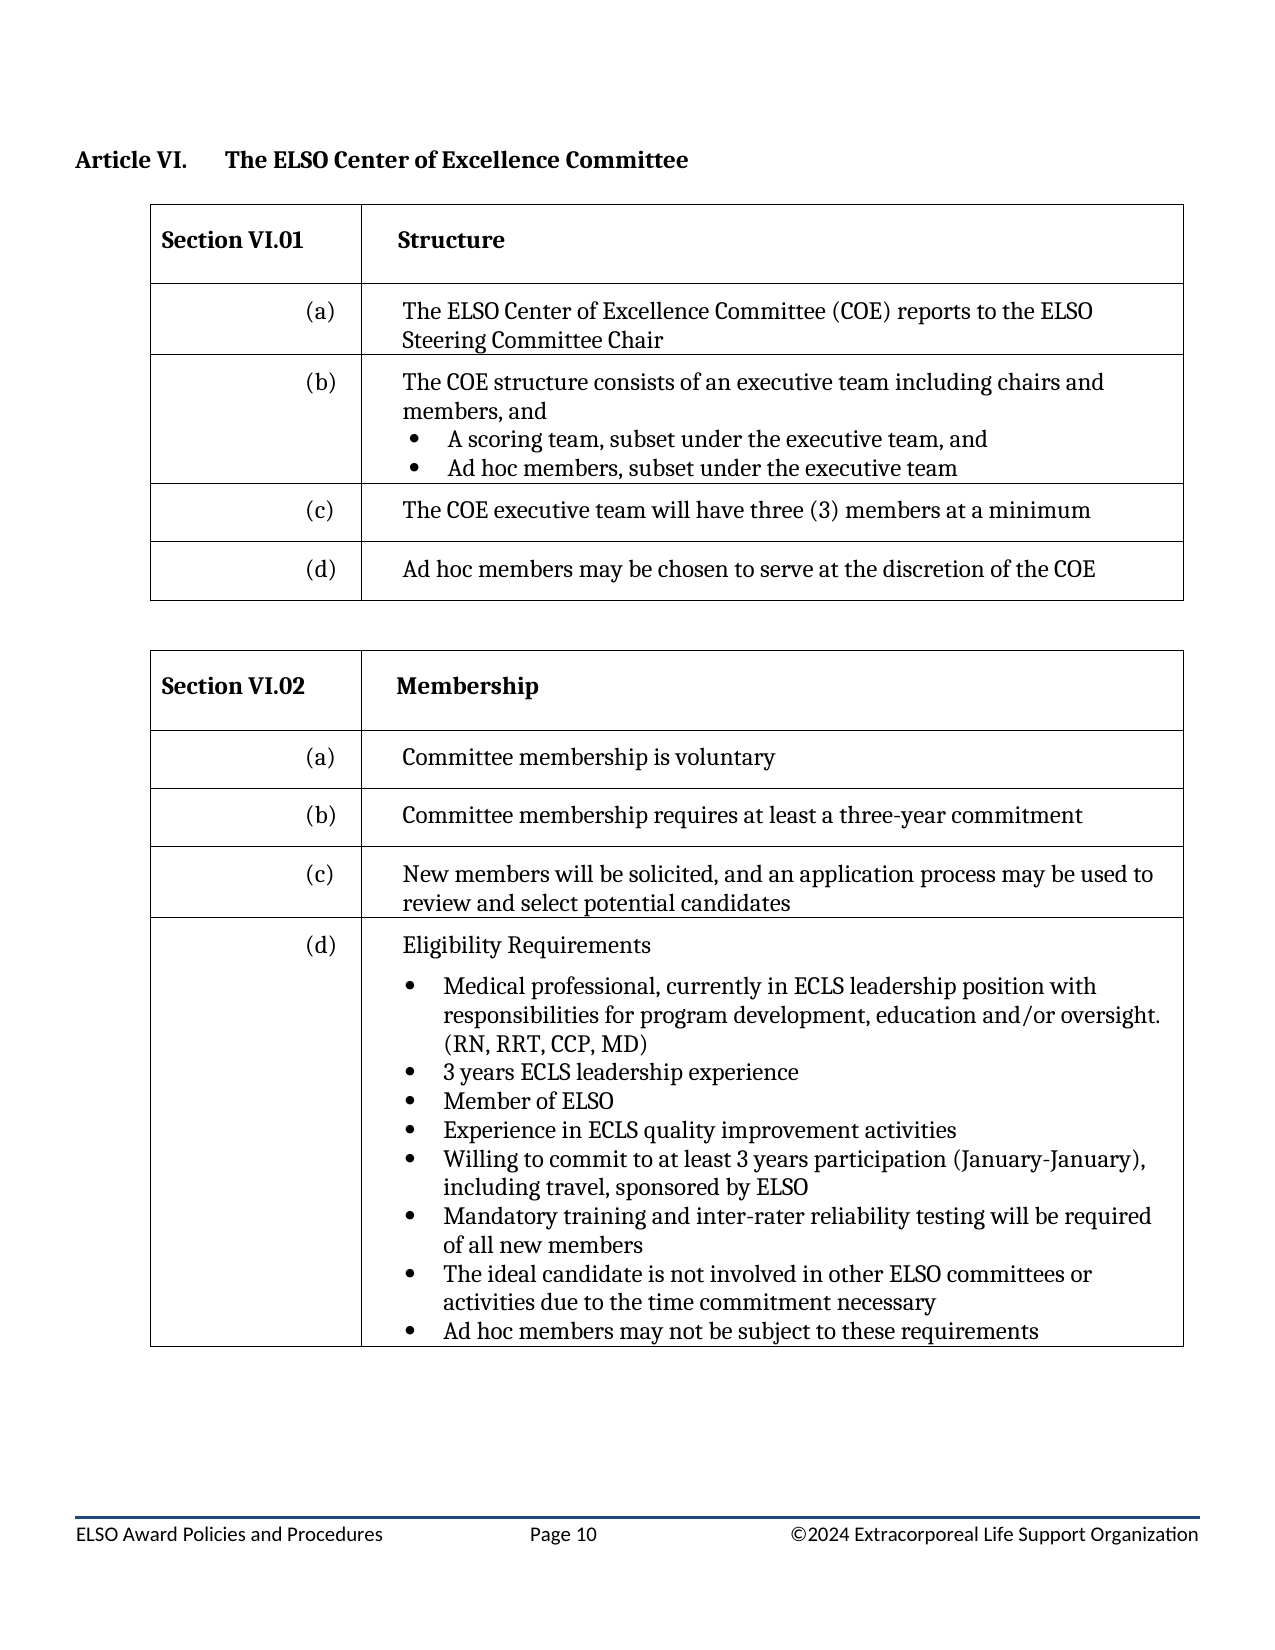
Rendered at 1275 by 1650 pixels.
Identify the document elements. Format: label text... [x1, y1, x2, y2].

table_cell The COE structure consists of an executive team including chairs and members, and A scoring team, subset under the executive team, and Ad hoc members, subset under the executive team [362, 355, 1183, 483]
table_cell Committee membership is voluntary [362, 731, 1183, 788]
table_cell [151, 731, 361, 788]
table_cell New members will be solicited, and an application process may be used to review and select potential candidates [362, 847, 1183, 917]
table_cell [151, 789, 361, 846]
table_header Membership [362, 651, 1183, 729]
subtitle The ELSO Center of Excellence Committee [75, 146, 1200, 175]
table_cell The COE executive team will have three (3) members at a minimum [362, 484, 1183, 541]
table_cell Eligibility Requirements Medical professional, currently in ECLS leadership position with responsibilities for program development, education and/or oversight. (RN, RRT, CCP, MD) 3 years ECLS leadership experience Member of ELSO Experience in ECLS quality improvement activities Willing to commit to at least 3 years participation (January-January), including travel, sponsored by ELSO Mandatory training and inter-rater reliability testing will be required of all new members The ideal candidate is not involved in other ELSO committees or activities due to the time commitment necessary Ad hoc members may not be subject to these requirements [362, 918, 1183, 1346]
table_header [151, 205, 361, 283]
table_cell Ad hoc members may be chosen to serve at the discretion of the COE [362, 542, 1183, 599]
table_cell The ELSO Center of Excellence Committee (COE) reports to the ELSO Steering Committee Chair [362, 284, 1183, 354]
table_header Structure [362, 205, 1183, 283]
table_cell Committee membership requires at least a three-year commitment [362, 789, 1183, 846]
table_cell [151, 847, 361, 917]
table_cell [151, 918, 361, 1346]
table_cell [151, 484, 361, 541]
table_header [151, 651, 361, 729]
table_cell [151, 284, 361, 354]
table_cell [151, 355, 361, 483]
table_cell [151, 542, 361, 599]
